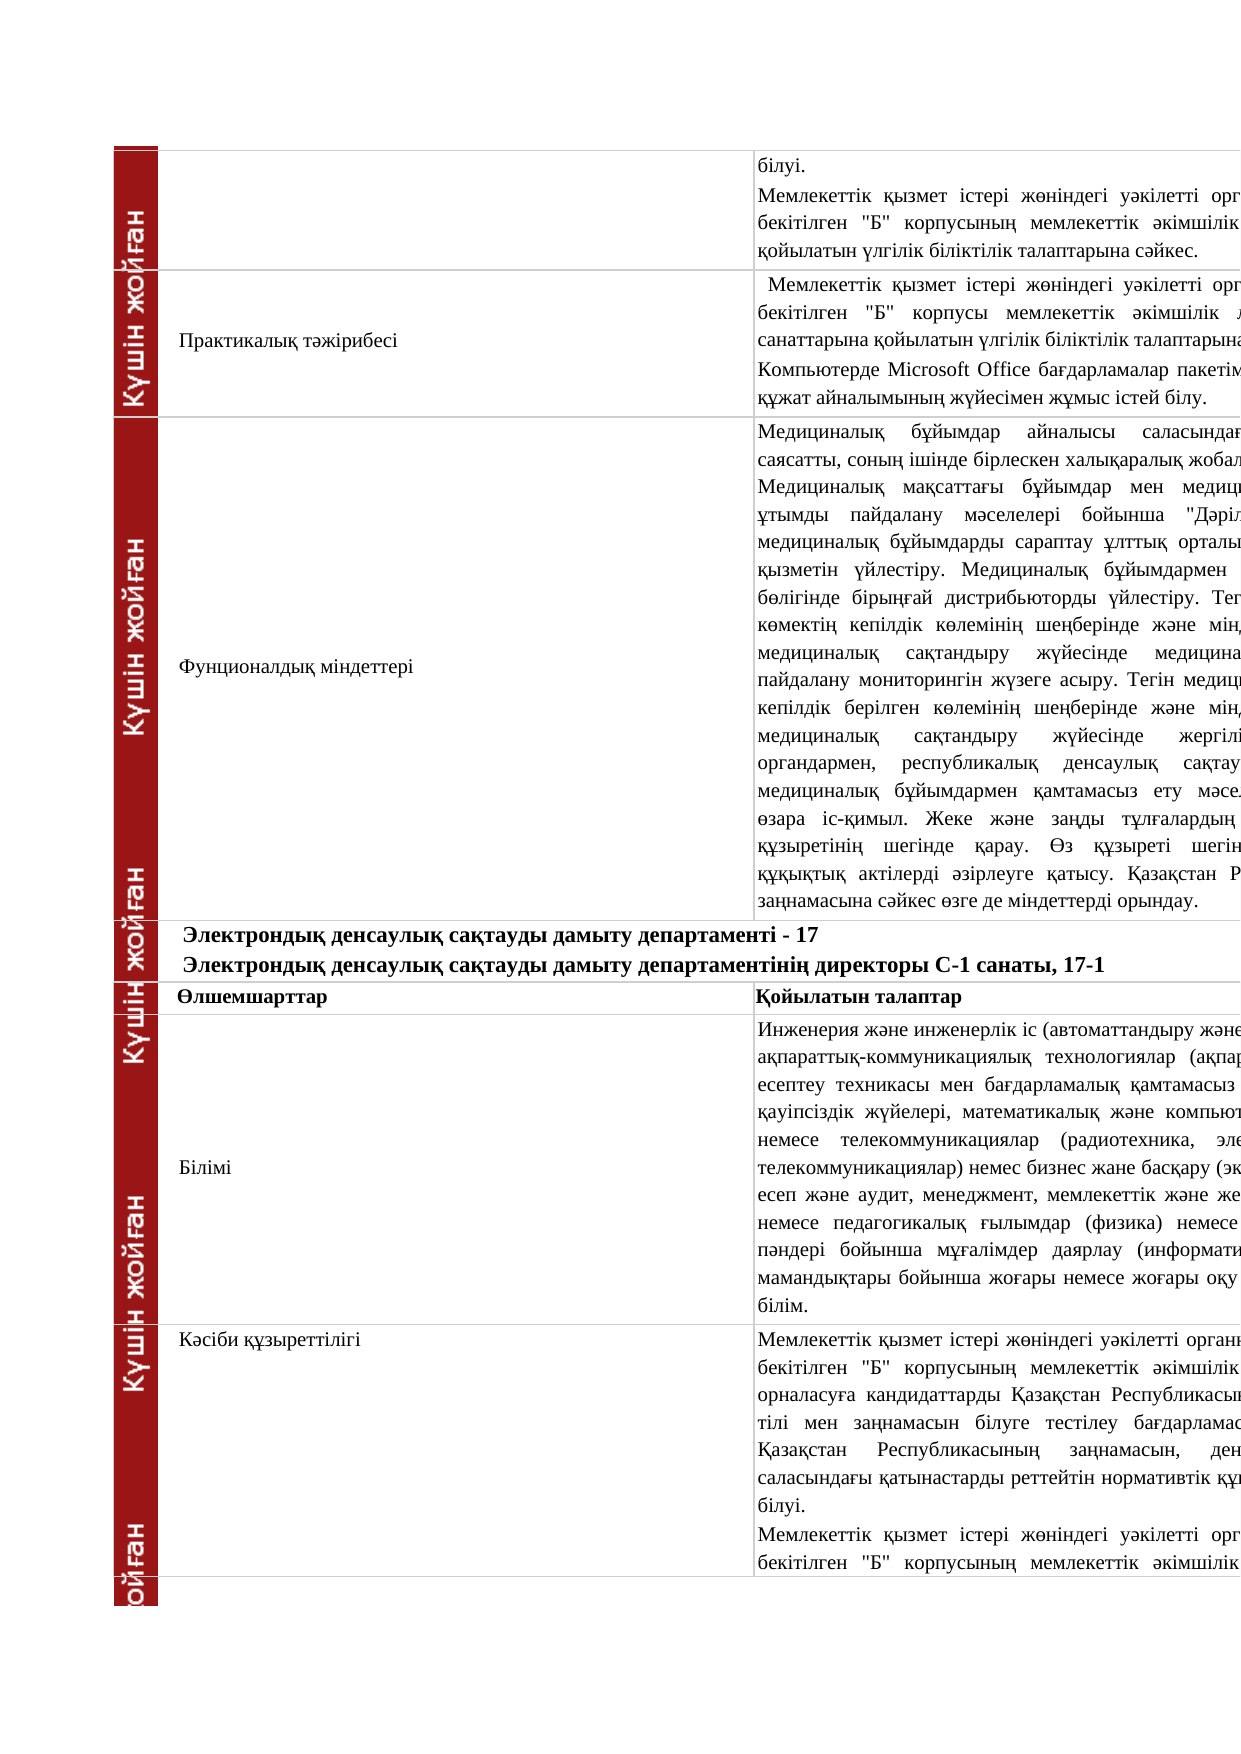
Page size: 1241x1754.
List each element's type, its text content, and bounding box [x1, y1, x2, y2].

table_header Қойылатын талаптар [755, 983, 1240, 1014]
text Электрондық денсаулық сақтауды дамыту департаменті - 17 [112, 921, 1128, 947]
picture [114, 146, 158, 150]
table_cell Инженерия және инженерлік іс (автоматтандыру және басқару) немесе ақпараттық-коммуникациялық технологиялар (ақпараттық жүйелер, есептеу техникасы мен бағдарламалық қамтамасыз ету, ақпараттық қауіпсіздік жүйелері, математикалық және компьютерлік моделдеу) немесе телекоммуникациялар (радиотехника, электроника және телекоммуникациялар) немес бизнес жане басқару (экономика, қаржы, есеп және аудит, менеджмент, мемлекеттік және жергілікті басқару) немесе педагогикалық ғылымдар (физика) немесе жаратылыстану пәндері бойынша мұғалімдер даярлау (информатика, математика) мамандықтары бойынша жоғары немесе жоғары оқу орнынан кейінгі білім. [755, 1015, 1240, 1324]
table_cell Кәсіби құзыреттілігі [114, 1325, 753, 1576]
table_cell Практикалық тәжірибесі [114, 271, 753, 416]
table_cell Фунционалдық міндеттері [114, 418, 753, 920]
table_cell Кәсіби құзыреттілігі [114, 151, 753, 269]
table_header Өлшемшарттар [114, 983, 753, 1014]
picture [114, 947, 158, 951]
picture [114, 1577, 158, 1606]
text Электрондық денсаулық сақтауды дамыту департаментінің директоры С-1 санаты, 17-1 [112, 951, 1128, 978]
table_cell Медициналық бұйымдар айналысы саласындағы мемлекеттік саясатты, соның ішінде бірлескен халықаралық жобаларды іске асыру. Медициналық мақсаттағы бұйымдар мен медициналық техника ұтымды пайдалану мәселелері бойынша "Дәрілік заттар мен медициналық бұйымдарды сараптау ұлттық орталығы" ШЖҚ РМК қызметін үйлестіру. Медициналық бұйымдармен қамтамасыз ету бөлігінде бірыңғай дистрибьюторды үйлестіру. Тегін медициналық көмектің кепілдік көлемінің шеңберінде және міндетті әлеуметтік медициналық сақтандыру жүйесінде медициналық бұйымдар пайдалану мониторингін жүзеге асыру. Тегін медициналық көмектің кепілдік берілген көлемінің шеңберінде және міндетті әлеуметтік медициналық сақтандыру жүйесінде жергілікті атқарушы органдармен, республикалық денсаулық сақтау ұйымдарымен медициналық бұйымдармен қамтамасыз ету мәселелері бойынша өзара іс-қимыл. Жеке және заңды тұлғалардың өтініштерін өз құзыретінің шегінде қарау. Өз құзыреті шегінде нормативтік құқықтық актілерді әзірлеуге қатысу. Қазақстан Республикасының заңнамасына сәйкес өзге де міндеттерді орындау. [755, 418, 1240, 920]
table_cell Мемлекеттік қызмет істері жөніндегі уәкілетті органның актісімен бекітілген "Б" корпусы мемлекеттік әкімшілік лауазымдарының санаттарына қойылатын үлгілік біліктілік талаптарына сәйкес. Компьютерде Microsoft Office бағдарламалар пакетімен, электрондық құжат айналымының жүйесімен жұмыс істей білу. [755, 271, 1240, 416]
table_cell Білімі [114, 1015, 753, 1324]
